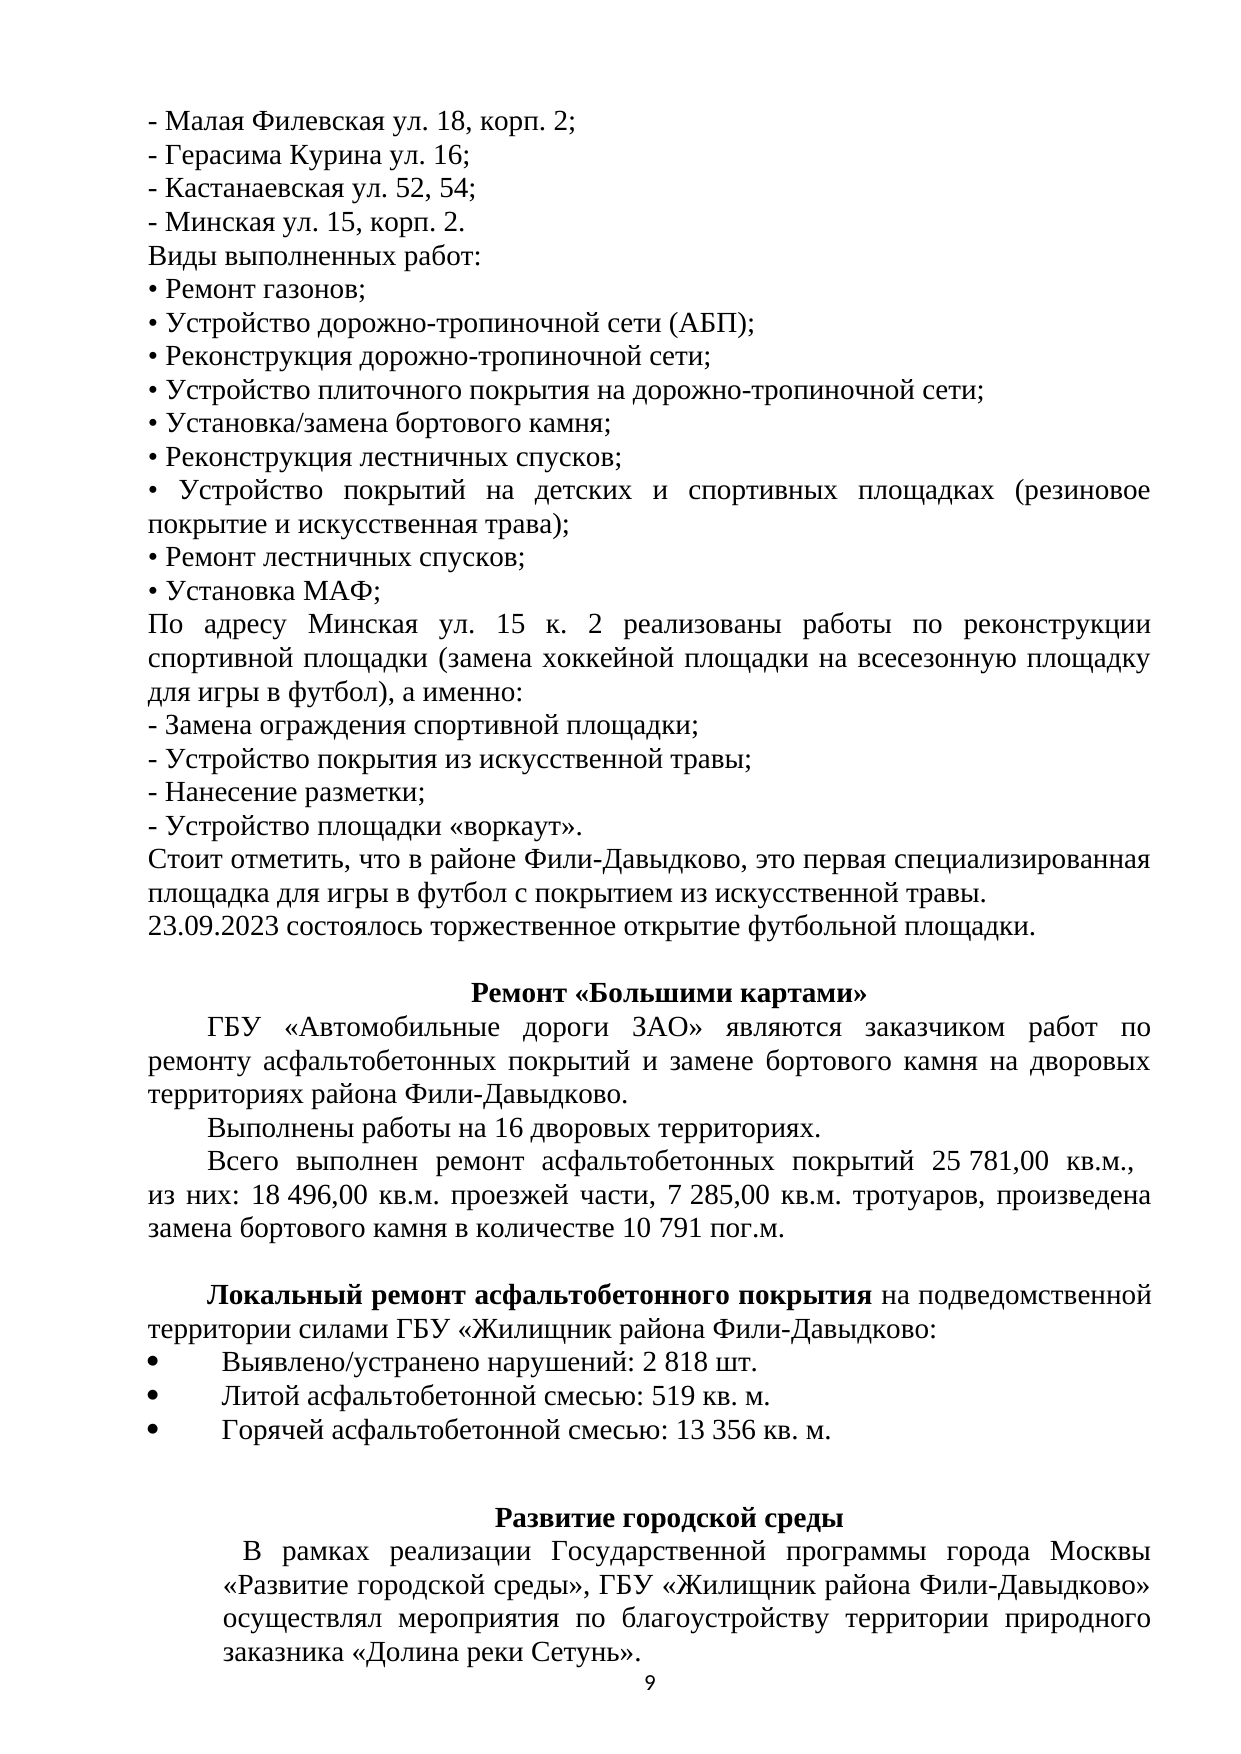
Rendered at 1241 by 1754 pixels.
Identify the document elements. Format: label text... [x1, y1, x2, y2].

list Развитие городской среды [187, 1500, 1152, 1533]
text Выполнены работы на 16 дворовых территориях. [148, 1110, 1152, 1143]
text - Герасима Курина ул. 16; [148, 137, 1152, 171]
text ГБУ «Автомобильные дороги ЗАО» являются заказчиком работ по ремонту асфальтобетонных покрытий и замене бортового камня на дворовых территориях района Фили-Давыдково. [148, 1009, 1152, 1110]
text - Устройство площадки «воркаут». [148, 808, 1152, 841]
text • Устройство дорожно-тропиночной сети (АБП); [148, 305, 1152, 338]
list Ремонт «Большими картами» [187, 976, 1152, 1009]
list Литой асфальтобетонной смесью: 519 кв. м. [148, 1378, 1152, 1412]
list Горячей асфальтобетонной смесью: 13 356 кв. м. [148, 1412, 1152, 1445]
text В рамках реализации Государственной программы города Москвы «Развитие городской среды», ГБУ «Жилищник района Фили-Давыдково» осуществлял мероприятия по благоустройству территории природного заказника «Долина реки Сетунь». [223, 1533, 1152, 1667]
text - Устройство покрытия из искусственной травы; [148, 741, 1152, 774]
text Виды выполненных работ: [148, 238, 1152, 271]
text Стоит отметить, что в районе Фили-Давыдково, это первая специализированная площадка для игры в футбол с покрытием из искусственной травы. [148, 841, 1152, 908]
list Выявлено/устранено нарушений: 2 818 шт. [148, 1344, 1152, 1378]
text - Минская ул. 15, корп. 2. [148, 204, 1152, 238]
text • Ремонт лестничных спусков; [148, 539, 1152, 573]
text - Нанесение разметки; [148, 774, 1152, 808]
text - Малая Филевская ул. 18, корп. 2; [148, 103, 1152, 137]
text Локальный ремонт асфальтобетонного покрытия на подведомственной территории силами ГБУ «Жилищник района Фили-Давыдково: [148, 1277, 1152, 1344]
text • Установка/замена бортового камня; [148, 405, 1152, 439]
text По адресу Минская ул. 15 к. 2 реализованы работы по реконструкции спортивной площадки (замена хоккейной площадки на всесезонную площадку для игры в футбол), а именно: [148, 607, 1152, 707]
text Всего выполнен ремонт асфальтобетонных покрытий 25 781,00 кв.м., из них: 18 496,00 кв.м. проезжей части, 7 285,00 кв.м. тротуаров, произведена замена бортового камня в количестве 10 791 пог.м. [148, 1143, 1152, 1244]
text • Устройство покрытий на детских и спортивных площадках (резиновое покрытие и искусственная трава); [148, 472, 1152, 539]
text • Установка МАФ; [148, 573, 1152, 607]
text - Замена ограждения спортивной площадки; [148, 707, 1152, 741]
text • Реконструкция лестничных спусков; [148, 439, 1152, 472]
text - Кастанаевская ул. 52, 54; [148, 171, 1152, 204]
text • Реконструкция дорожно-тропиночной сети; [148, 338, 1152, 372]
text • Ремонт газонов; [148, 271, 1152, 305]
text • Устройство плиточного покрытия на дорожно-тропиночной сети; [148, 372, 1152, 405]
text 23.09.2023 состоялось торжественное открытие футбольной площадки. [148, 908, 1152, 942]
